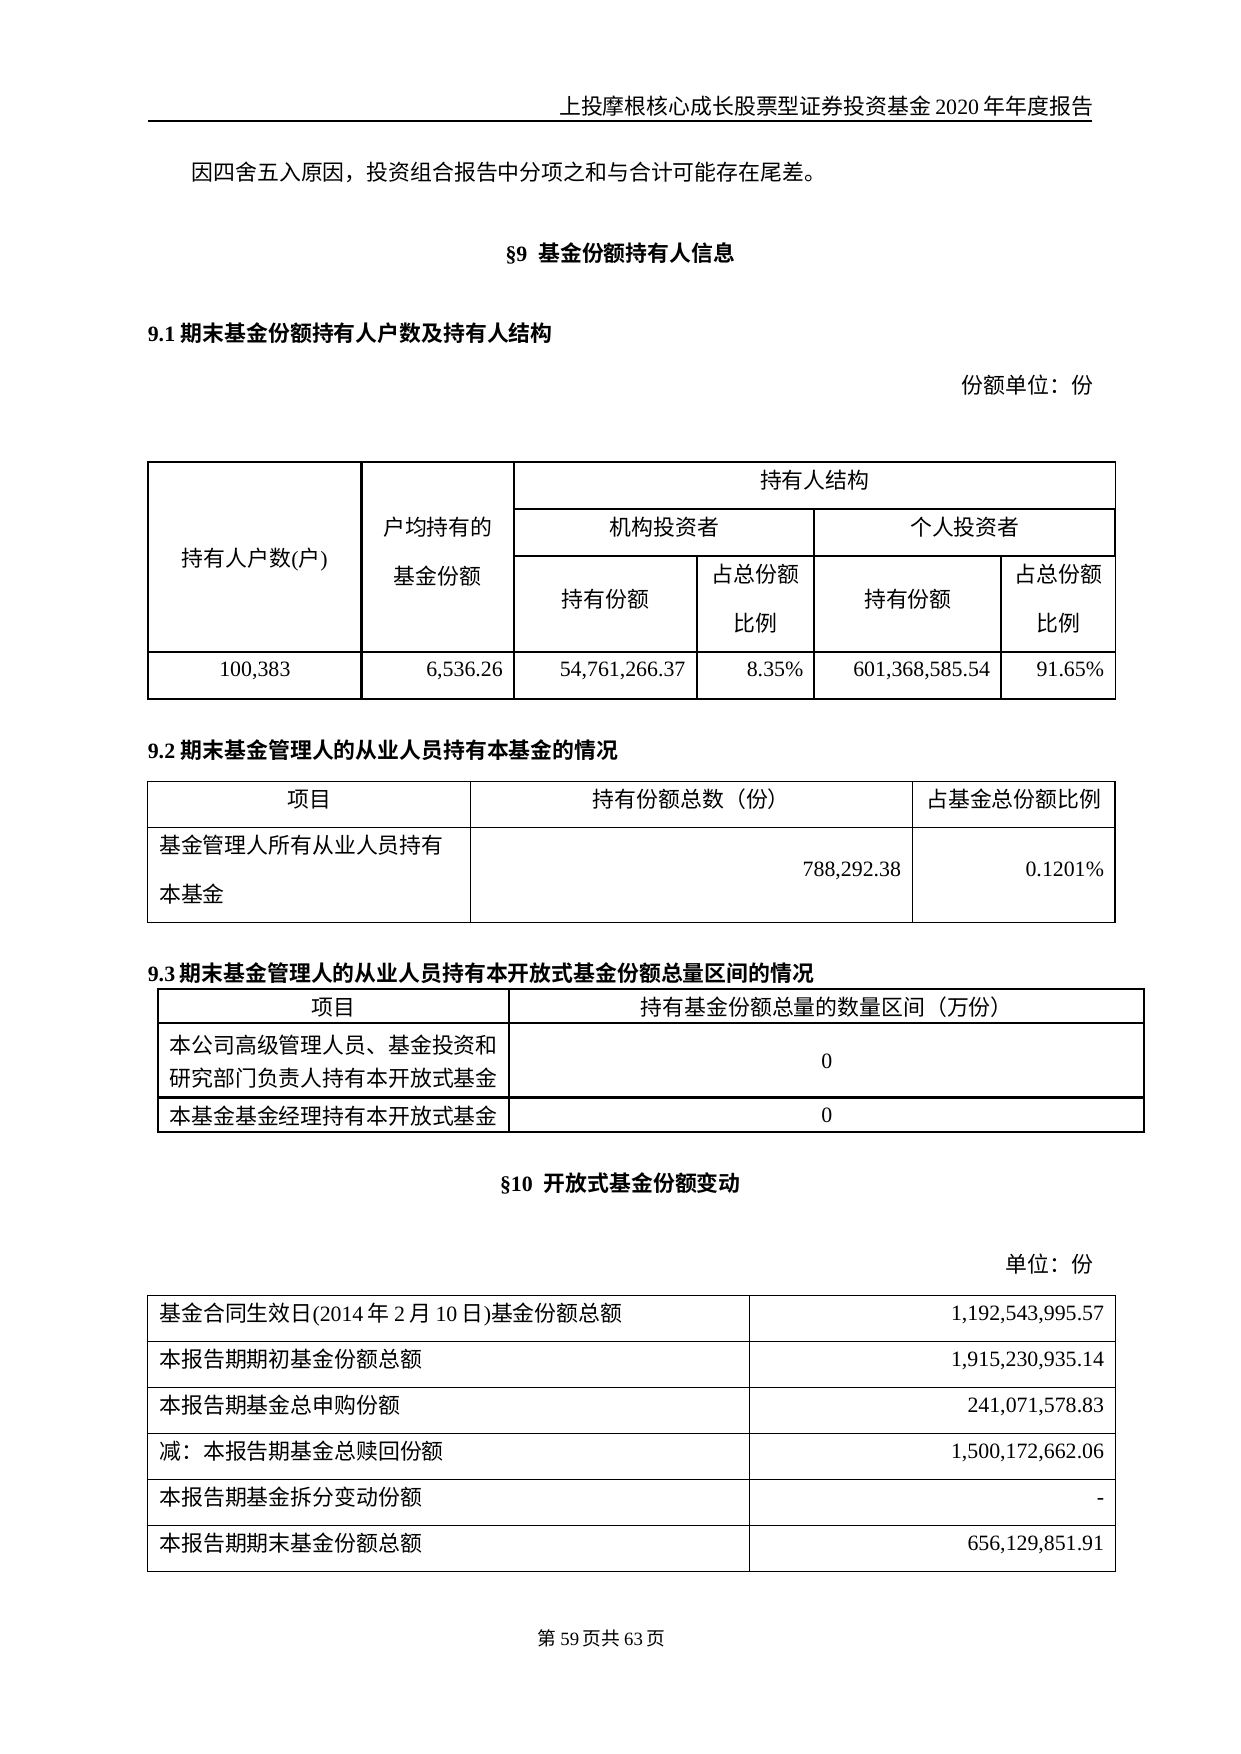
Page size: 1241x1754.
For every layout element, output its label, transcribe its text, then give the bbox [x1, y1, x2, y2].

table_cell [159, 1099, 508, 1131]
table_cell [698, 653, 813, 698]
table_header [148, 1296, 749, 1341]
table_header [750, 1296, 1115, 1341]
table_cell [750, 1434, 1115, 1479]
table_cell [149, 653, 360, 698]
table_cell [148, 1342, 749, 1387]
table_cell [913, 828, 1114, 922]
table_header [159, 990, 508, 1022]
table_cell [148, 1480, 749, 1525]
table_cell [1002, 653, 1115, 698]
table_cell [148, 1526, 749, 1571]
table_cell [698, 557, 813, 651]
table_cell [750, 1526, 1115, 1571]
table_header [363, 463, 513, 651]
subtitle 9.2 期末基金管理人的从业人员持有本基金的情况 [148, 732, 1092, 765]
subtitle 9.1 期末基金份额持有人户数及持有人结构 [148, 316, 1092, 348]
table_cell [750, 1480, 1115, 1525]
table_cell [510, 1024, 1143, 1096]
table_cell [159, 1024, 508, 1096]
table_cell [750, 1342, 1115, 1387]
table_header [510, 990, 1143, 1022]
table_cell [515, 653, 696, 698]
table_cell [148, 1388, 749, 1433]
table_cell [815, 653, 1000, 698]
text 单位：份 [148, 1246, 1092, 1279]
text 因四舍五入原因，投资组合报告中分项之和与合计可能存在尾差。 [148, 154, 1092, 187]
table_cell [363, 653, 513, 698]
subtitle §10 开放式基金份额变动 [148, 1166, 1092, 1198]
subtitle 9.3期末基金管理人的从业人员持有本开放式基金份额总量区间的情况 [148, 955, 1092, 988]
text 份额单位：份 [149, 367, 1092, 400]
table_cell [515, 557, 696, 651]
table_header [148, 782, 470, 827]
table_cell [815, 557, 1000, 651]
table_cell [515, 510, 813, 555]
subtitle §9 基金份额持有人信息 [148, 235, 1092, 268]
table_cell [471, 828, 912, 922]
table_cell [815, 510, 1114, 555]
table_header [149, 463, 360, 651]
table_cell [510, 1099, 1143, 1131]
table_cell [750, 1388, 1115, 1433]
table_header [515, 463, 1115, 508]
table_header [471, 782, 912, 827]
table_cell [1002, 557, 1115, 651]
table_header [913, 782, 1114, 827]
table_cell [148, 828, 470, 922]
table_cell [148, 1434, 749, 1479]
